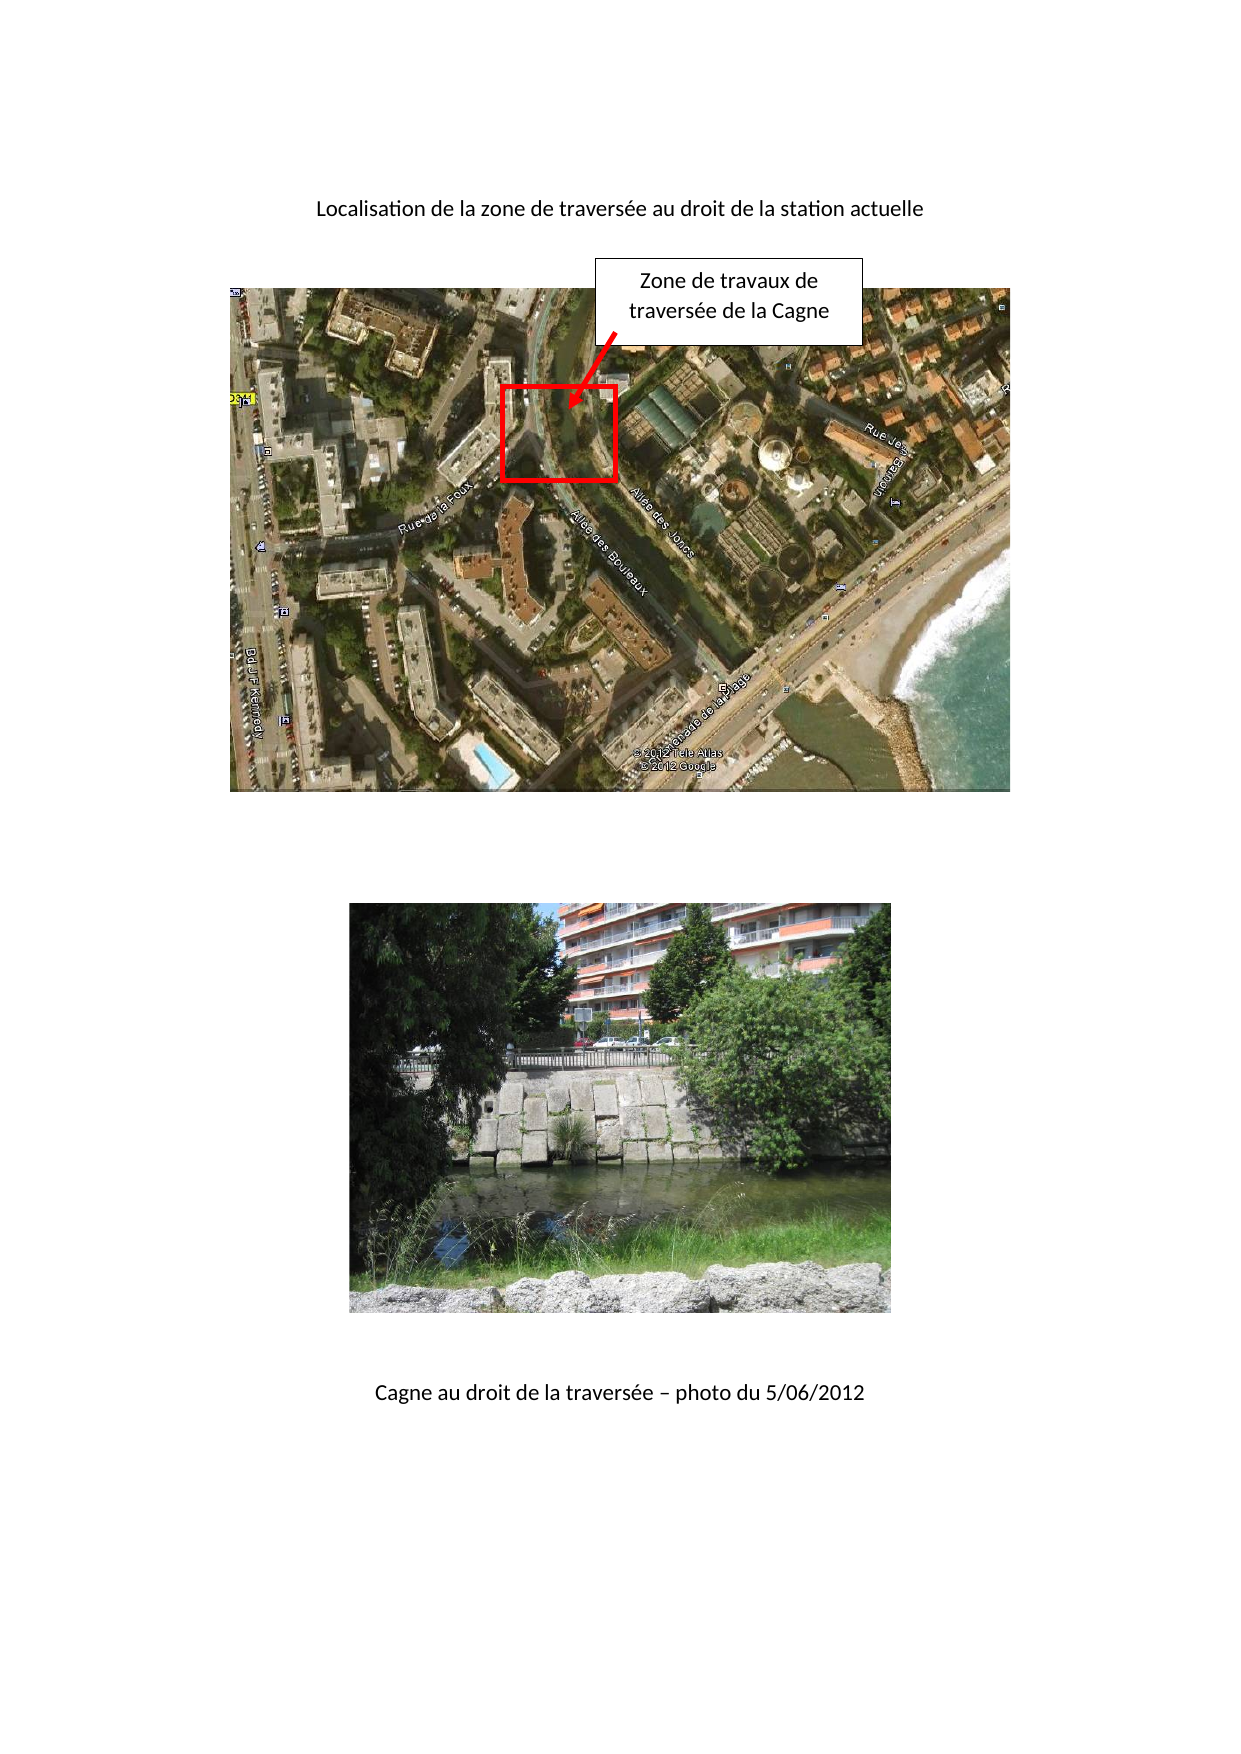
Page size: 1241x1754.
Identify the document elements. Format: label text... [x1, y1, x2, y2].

text Cagne au droit de la traversée – photo du 5/06/2012 [148, 1378, 1093, 1406]
picture [505, 389, 613, 478]
picture [349, 903, 891, 1313]
picture [230, 288, 1011, 792]
text Localisation de la zone de traversée au droit de la station actuelle [148, 194, 1093, 222]
